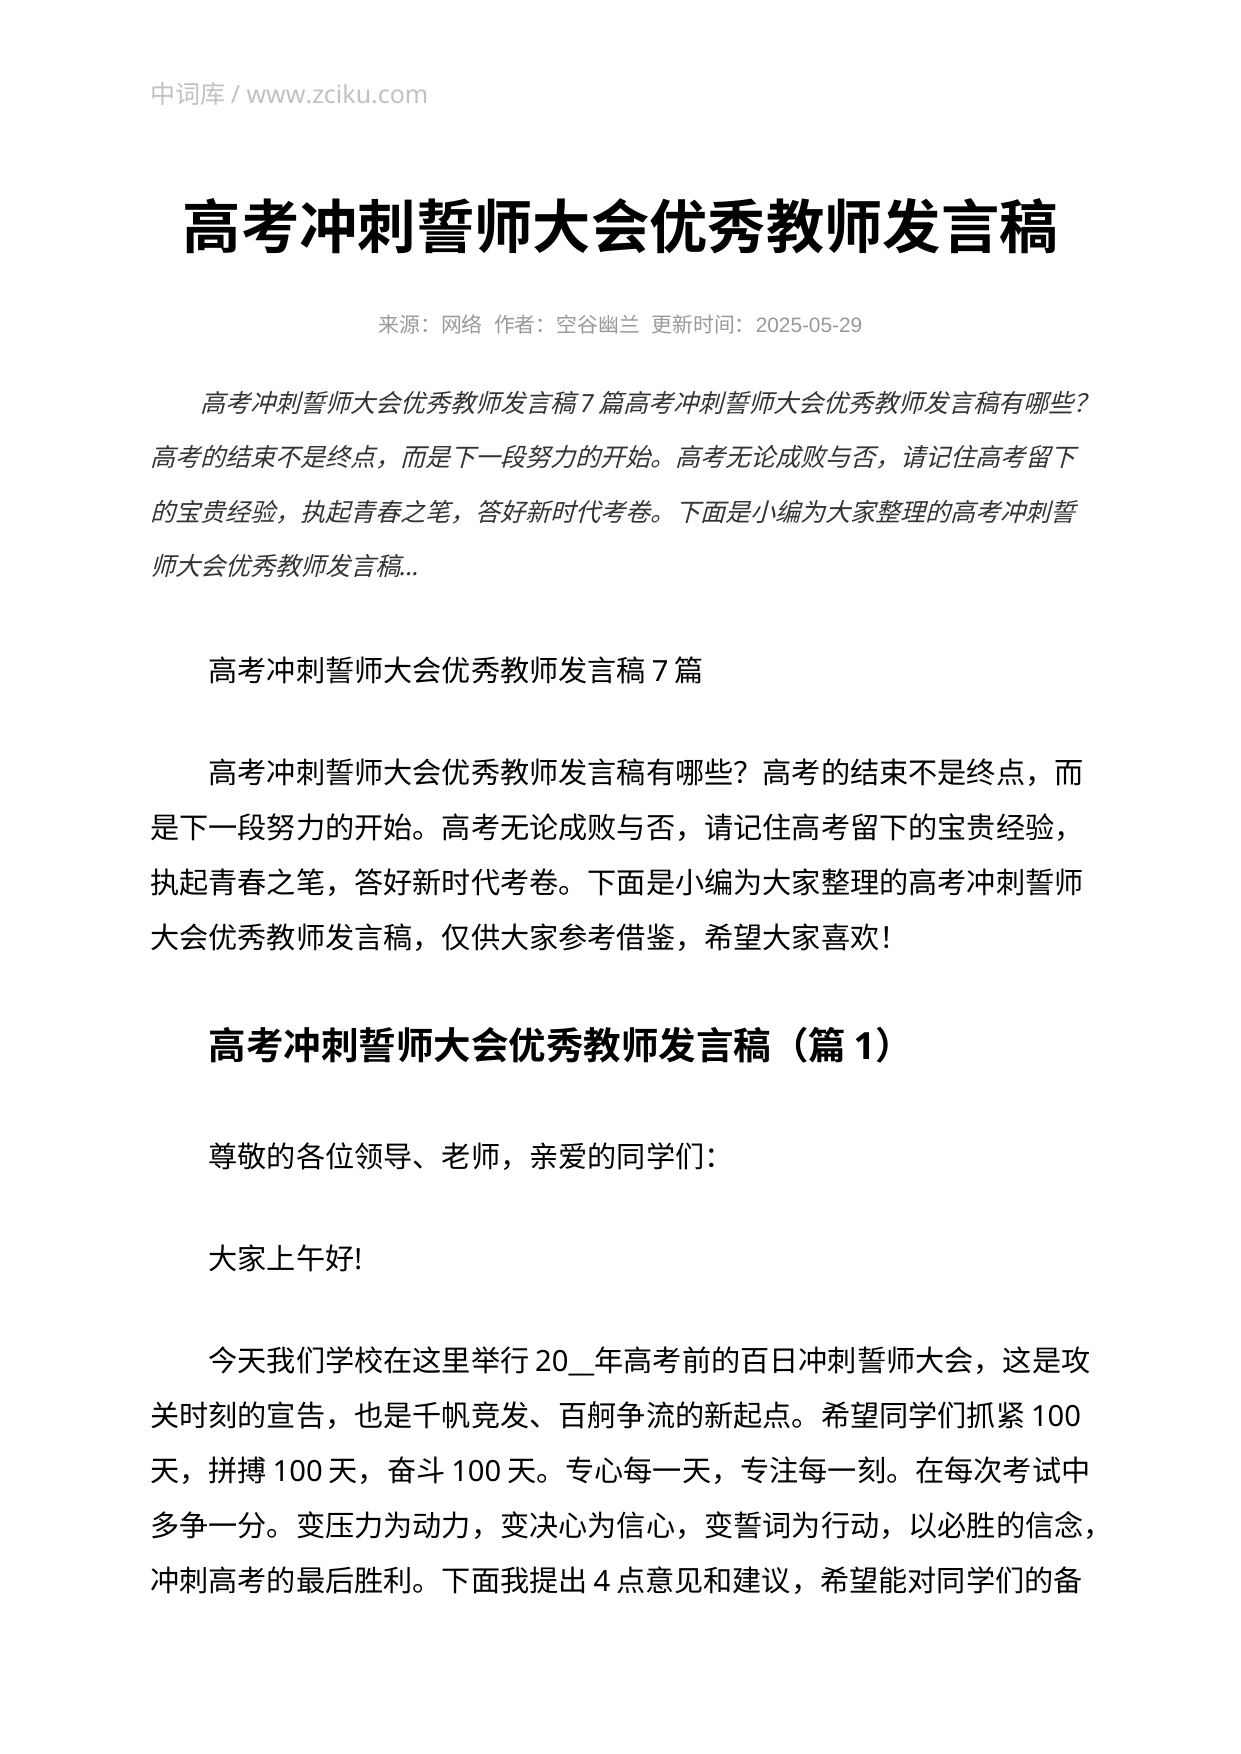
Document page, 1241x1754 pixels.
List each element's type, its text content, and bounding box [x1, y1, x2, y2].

text 高考冲刺誓师大会优秀教师发言稿（篇1） [150, 1016, 1090, 1071]
text 高考冲刺誓师大会优秀教师发言稿7篇高考冲刺誓师大会优秀教师发言稿有哪些？高考的结束不是终点，而是下一段努力的开始。高考无论成败与否，请记住高考留下的宝贵经验，执起青春之笔，答好新时代考卷。下面是小编为大家整理的高考冲刺誓师大会优秀教师发言稿... [150, 383, 1090, 583]
text 尊敬的各位领导、老师，亲爱的同学们： [150, 1134, 1090, 1176]
text 高考冲刺誓师大会优秀教师发言稿有哪些？高考的结束不是终点，而是下一段努力的开始。高考无论成败与否，请记住高考留下的宝贵经验，执起青春之笔，答好新时代考卷。下面是小编为大家整理的高考冲刺誓师大会优秀教师发言稿，仅供大家参考借鉴，希望大家喜欢！ [150, 750, 1090, 957]
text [150, 1338, 1090, 1600]
text 来源：网络 作者：空谷幽兰 更新时间：2025-05-29 [150, 313, 1090, 337]
text 大家上午好! [150, 1236, 1090, 1278]
subtitle 高考冲刺誓师大会优秀教师发言稿 [150, 181, 1090, 266]
text 高考冲刺誓师大会优秀教师发言稿7篇 [150, 648, 1090, 690]
